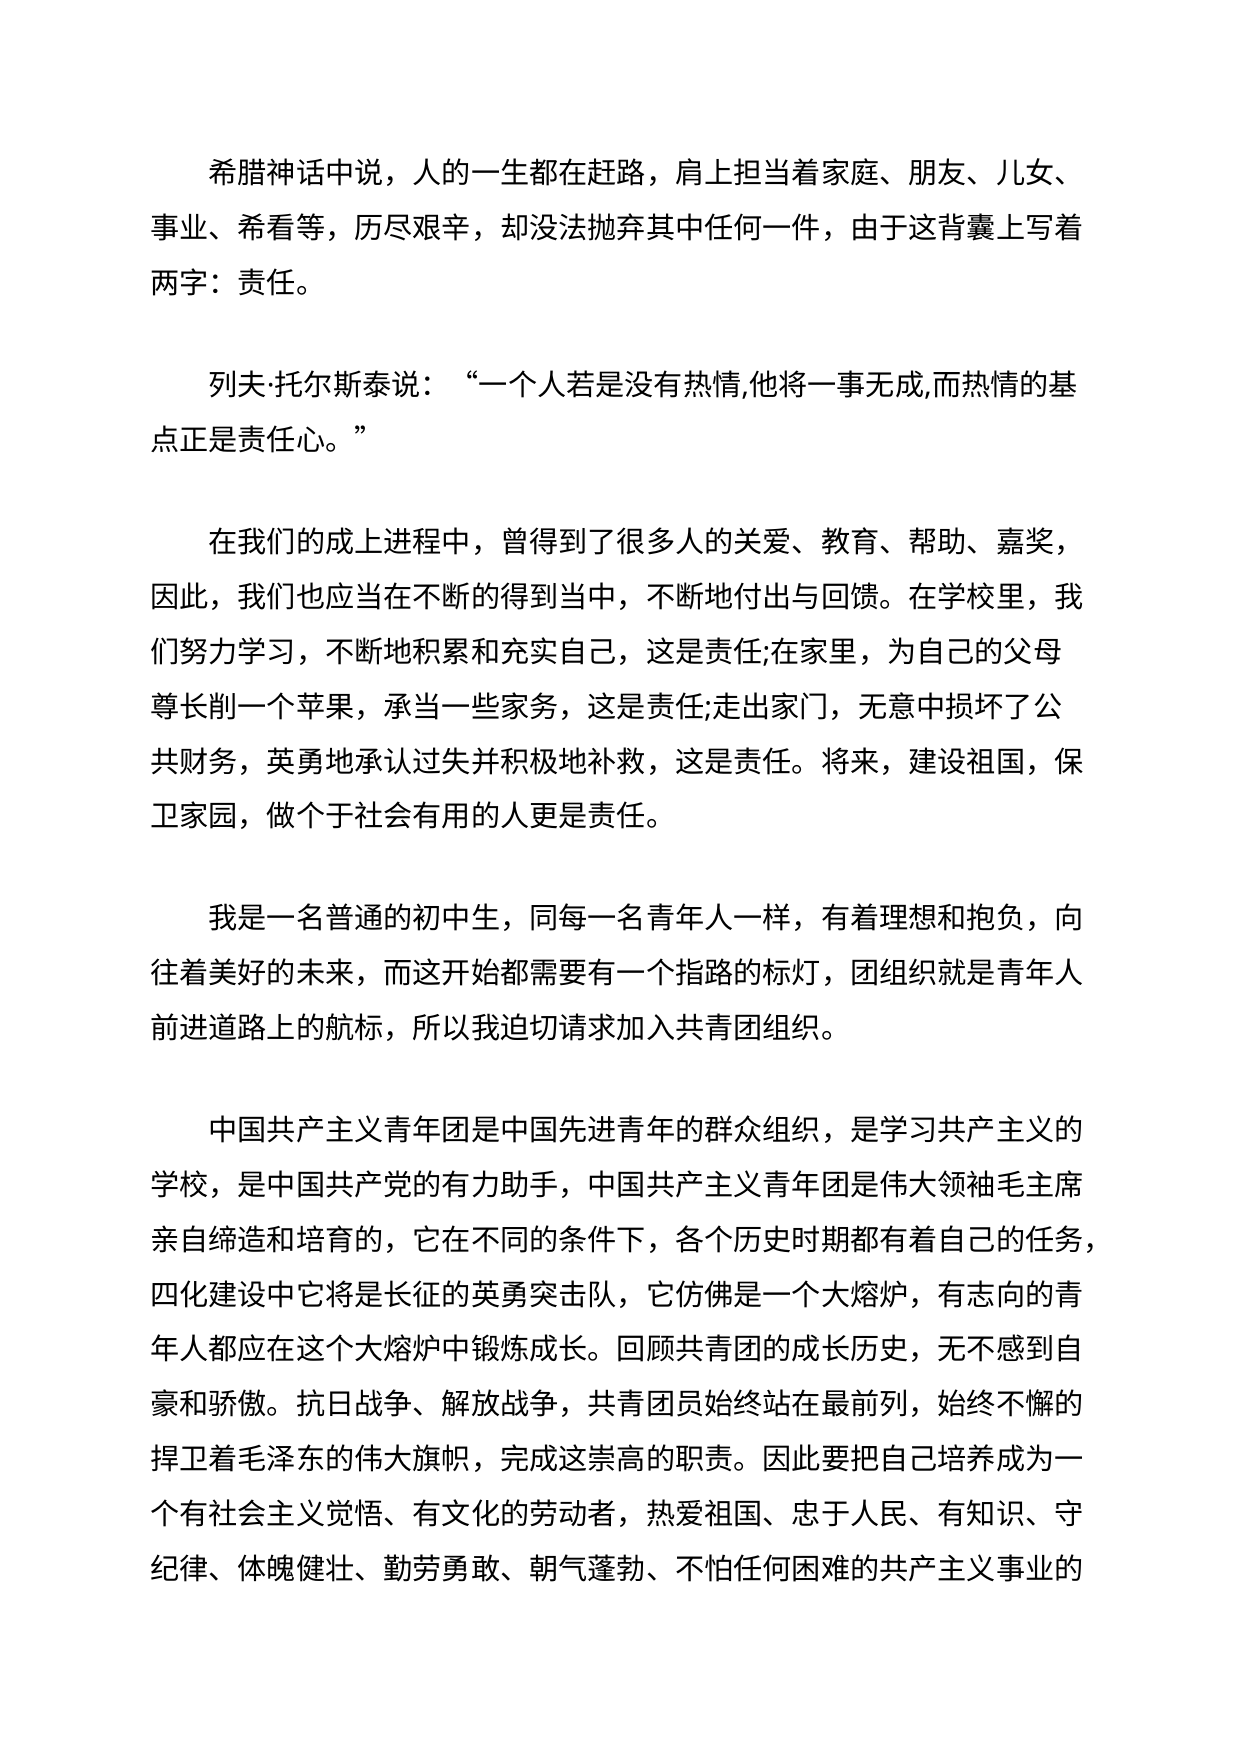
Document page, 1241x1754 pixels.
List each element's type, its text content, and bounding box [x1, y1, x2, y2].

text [150, 1106, 1090, 1588]
text 列夫·托尔斯泰说：“一个人若是没有热情,他将一事无成,而热情的基点正是责任心。” [150, 362, 1090, 459]
text 我是一名普通的初中生，同每一名青年人一样，有着理想和抱负，向往着美好的未来，而这开始都需要有一个指路的标灯，团组织就是青年人前进道路上的航标，所以我迫切请求加入共青团组织。 [150, 895, 1090, 1047]
text 希腊神话中说，人的一生都在赶路，肩上担当着家庭、朋友、儿女、事业、希看等，历尽艰辛，却没法抛弃其中任何一件，由于这背囊上写着两字：责任。 [150, 150, 1090, 302]
text 在我们的成上进程中，曾得到了很多人的关爱、教育、帮助、嘉奖，因此，我们也应当在不断的得到当中，不断地付出与回馈。在学校里，我们努力学习，不断地积累和充实自己，这是责任;在家里，为自己的父母尊长削一个苹果，承当一些家务，这是责任;走出家门，无意中损坏了公共财务，英勇地承认过失并积极地补救，这是责任。将来，建设祖国，保卫家园，做个于社会有用的人更是责任。 [150, 518, 1090, 835]
